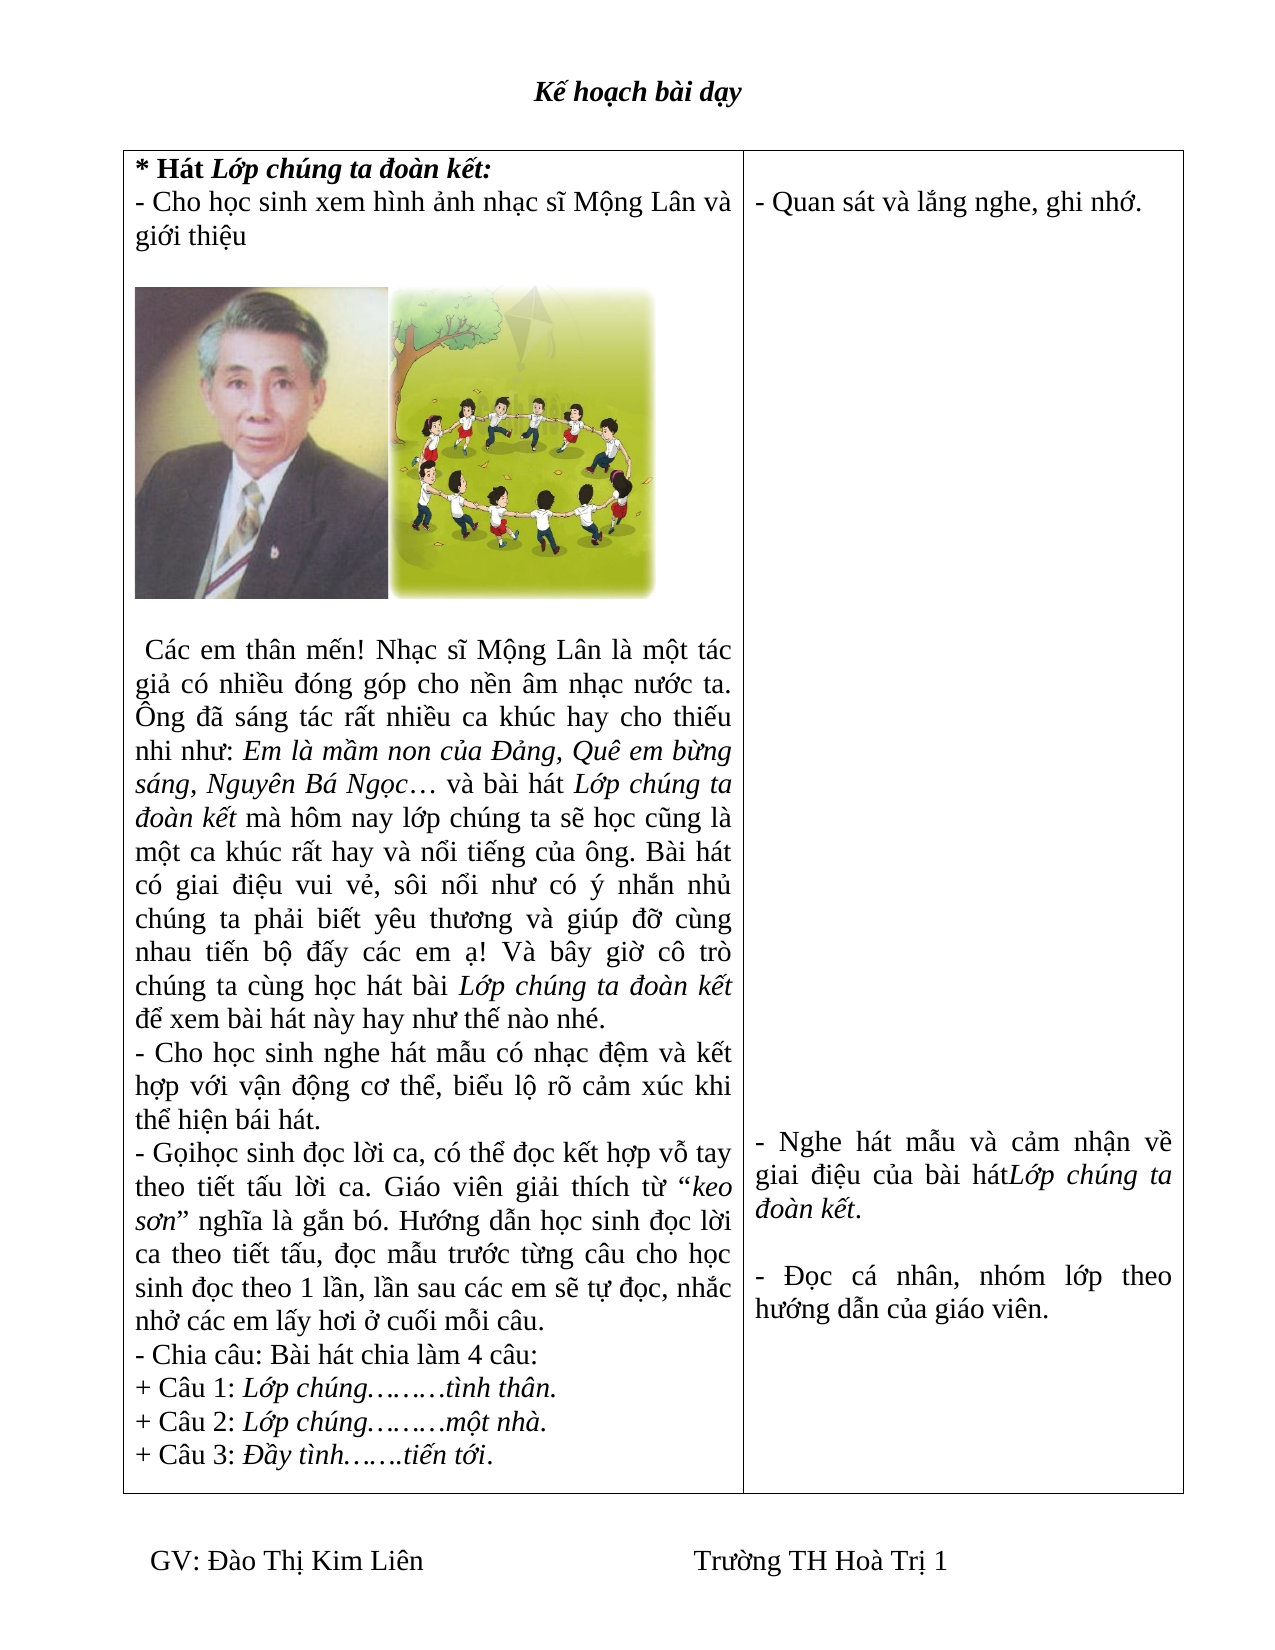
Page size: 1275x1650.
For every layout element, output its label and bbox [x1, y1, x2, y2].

table_cell [124, 151, 743, 1493]
table_cell [744, 151, 1183, 1493]
picture [134, 285, 656, 599]
